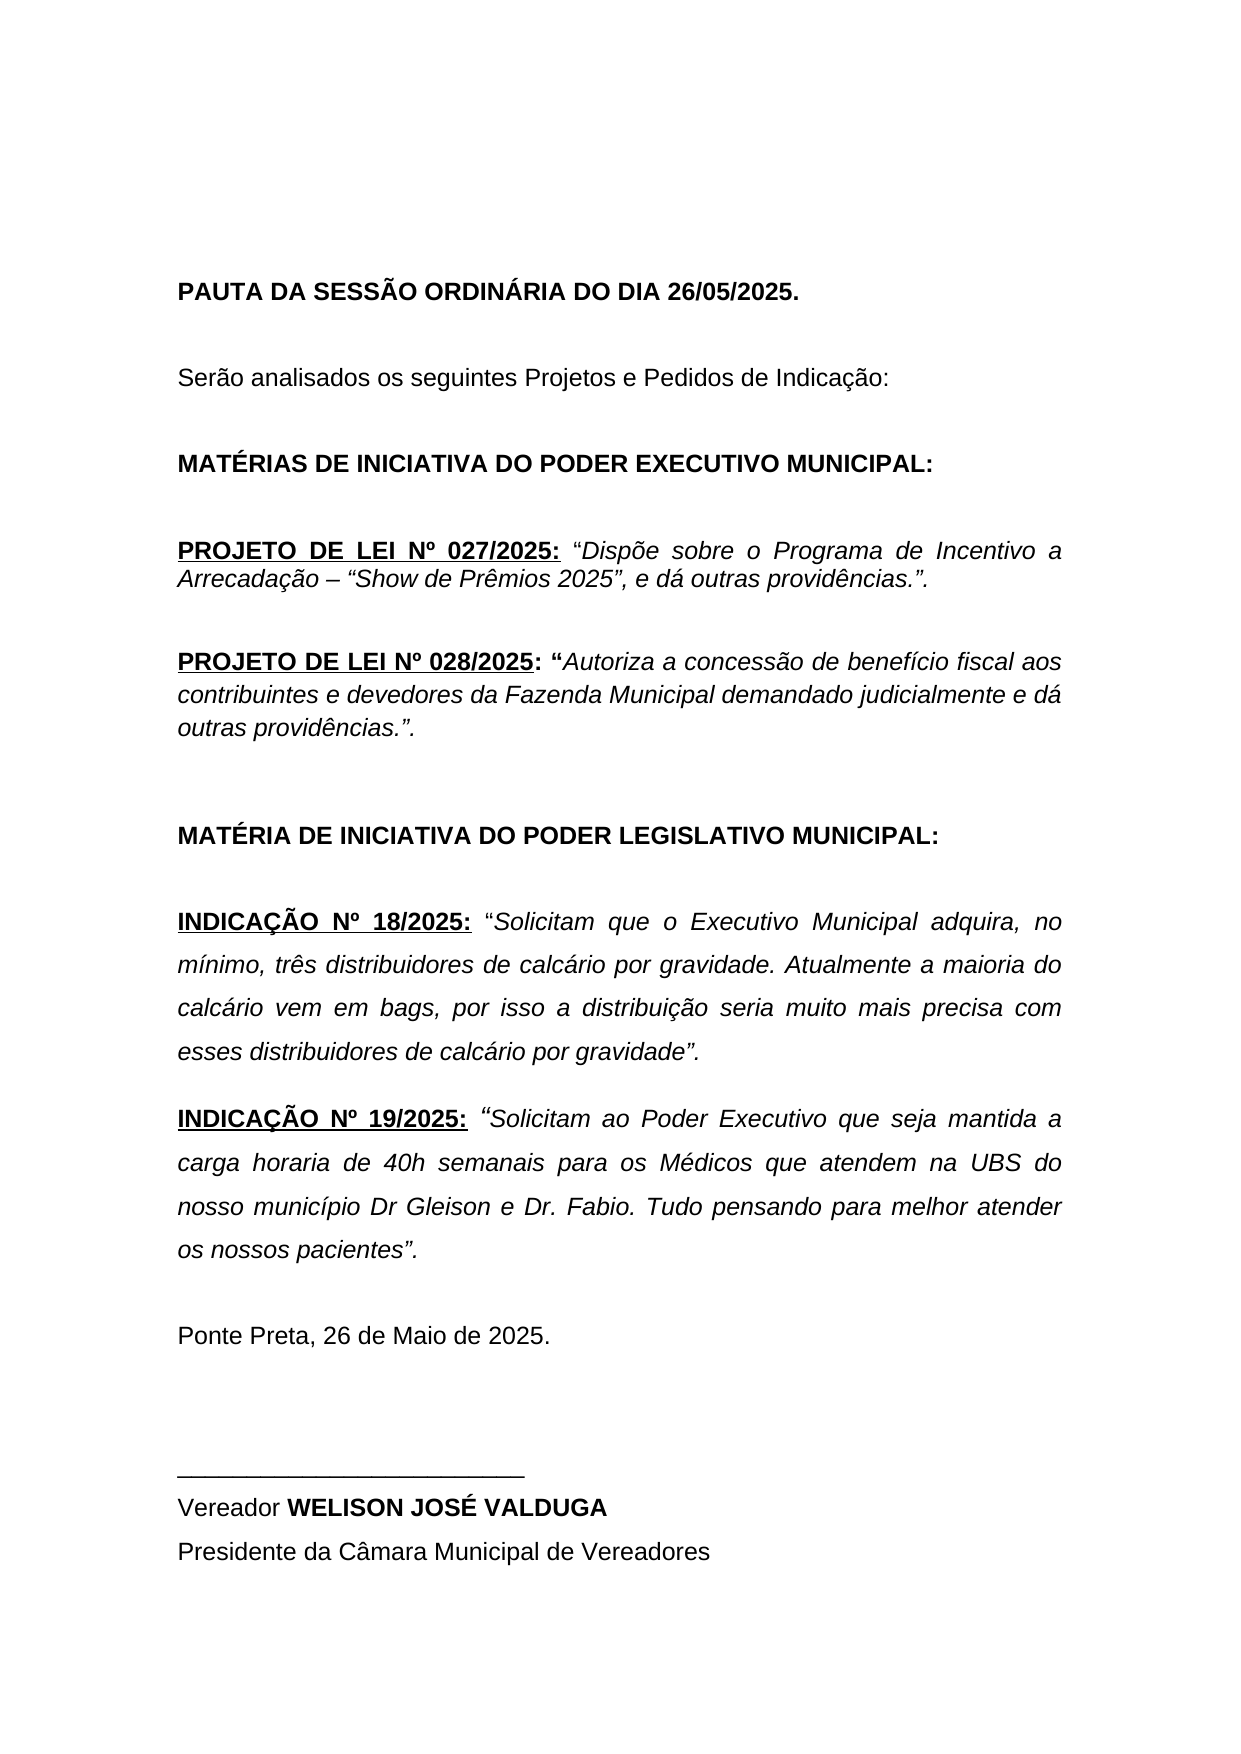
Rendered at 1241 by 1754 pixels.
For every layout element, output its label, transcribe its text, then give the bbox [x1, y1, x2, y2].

text Vereador WELISON JOSÉ VALDUGA [177, 1493, 1063, 1522]
text MATÉRIAS DE INICIATIVA DO PODER EXECUTIVO MUNICIPAL: [177, 449, 1063, 478]
text Presidente da Câmara Municipal de Vereadores [177, 1536, 1063, 1565]
text Ponte Preta, 26 de Maio de 2025. [177, 1321, 1063, 1349]
text PROJETO DE LEI Nº 028/2025: “Autoriza a concessão de benefício fiscal aos contribuintes e devedores da Fazenda Municipal demandado judicialmente e dá outras providências.”. [177, 647, 1063, 742]
text PAUTA DA SESSÃO ORDINÁRIA DO DIA 26/05/2025. [177, 277, 1063, 306]
text _________________________ [177, 1450, 1063, 1479]
text MATÉRIA DE INICIATIVA DO PODER LEGISLATIVO MUNICIPAL: [177, 821, 1063, 849]
text INDICAÇÃO Nº 18/2025: “Solicitam que o Executivo Municipal adquira, no mínimo, três distribuidores de calcário por gravidade. Atualmente a maioria do calcário vem em bags, por isso a distribuição seria muito mais precisa com esses distribuidores de calcário por gravidade”. [177, 907, 1063, 1065]
text PROJETO DE LEI Nº 027/2025: “Dispõe sobre o Programa de Incentivo a Arrecadação – “Show de Prêmios 2025”, e dá outras providências.”. [177, 536, 1063, 593]
text INDICAÇÃO Nº 19/2025: “Solicitam ao Poder Executivo que seja mantida a carga horaria de 40h semanais para os Médicos que atendem na UBS do nosso município Dr Gleison e Dr. Fabio. Tudo pensando para melhor atender os nossos pacientes”. [177, 1100, 1063, 1263]
text Serão analisados os seguintes Projetos e Pedidos de Indicação: [177, 363, 1063, 392]
